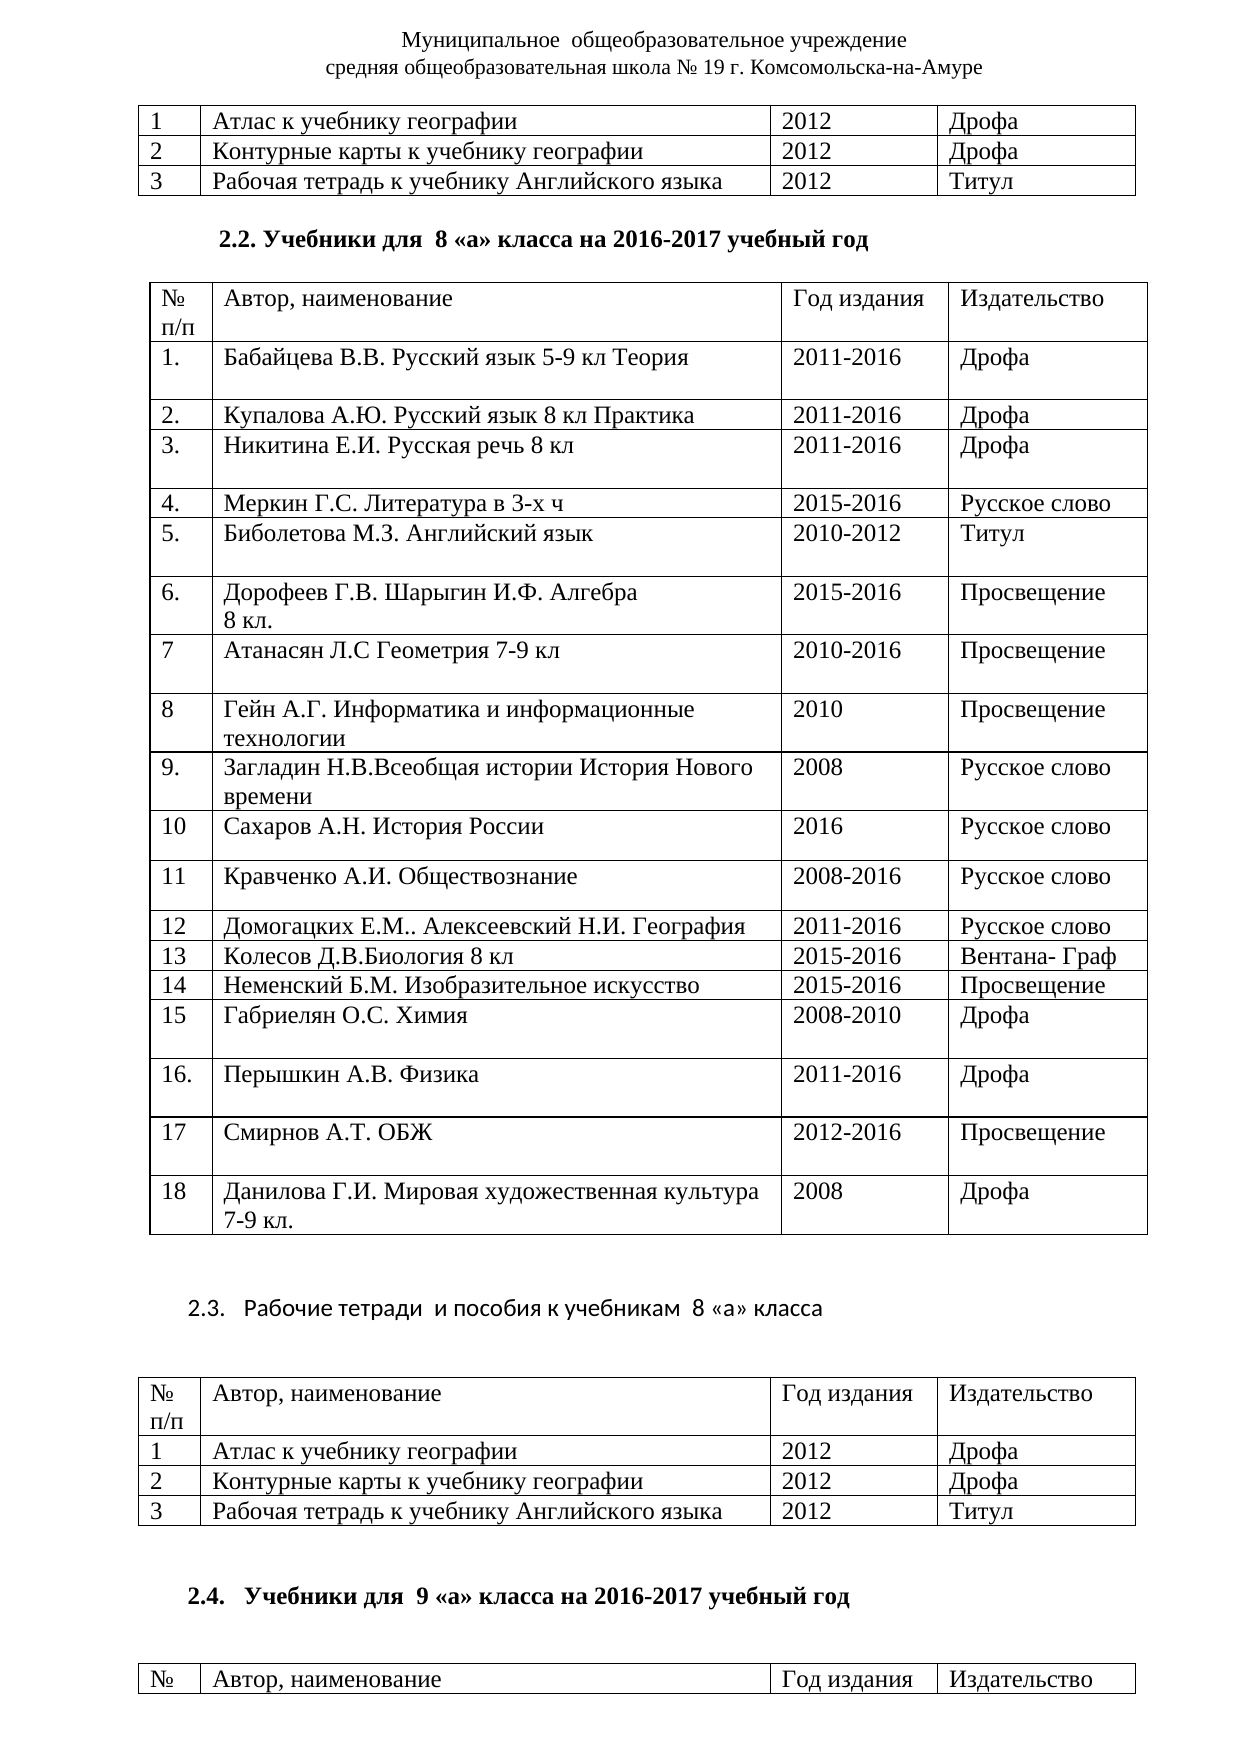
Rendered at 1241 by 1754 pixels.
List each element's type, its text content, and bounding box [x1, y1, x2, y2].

table_cell 8 [151, 694, 212, 751]
table_header Автор, наименование [213, 283, 781, 341]
table_header Автор, наименование [201, 1378, 770, 1435]
table_cell Дрофа [949, 1176, 1147, 1233]
table_cell 2012 [771, 166, 937, 195]
table_cell 2012 [771, 1496, 937, 1524]
table_cell 2016 [782, 811, 948, 860]
table_cell 12 [151, 911, 212, 940]
table_cell Дрофа [949, 430, 1147, 487]
table_cell 18 [151, 1176, 212, 1233]
table_header Издательство [938, 1378, 1135, 1435]
table_cell 3 [139, 166, 200, 195]
table_cell Никитина Е.И. Русская речь 8 кл [213, 430, 781, 487]
table_cell 2012 [771, 1466, 937, 1495]
table_cell 2008 [782, 1176, 948, 1233]
table_cell Русское слово [949, 811, 1147, 860]
table_cell Контурные карты к учебнику географии [201, 136, 770, 165]
table_cell Титул [938, 1496, 1135, 1524]
table_cell 1 [139, 1436, 200, 1465]
table_cell Русское слово [949, 489, 1147, 517]
table_cell 6. [151, 577, 212, 634]
table_header Год издания [771, 1664, 937, 1693]
table_cell 2011-2016 [782, 342, 948, 399]
table_cell 2011-2016 [782, 911, 948, 940]
table_header № п/п [139, 1664, 200, 1693]
table_cell 2015-2016 [782, 971, 948, 999]
table_header Издательство [949, 283, 1147, 341]
table_cell 9. [151, 753, 212, 810]
table_cell 2015-2016 [782, 577, 948, 634]
table_cell Атлас к учебнику географии [201, 106, 770, 135]
table_cell Дрофа [938, 1466, 1135, 1495]
table_cell 2008 [782, 753, 948, 810]
table_cell 11 [151, 861, 212, 910]
table_cell 2011-2016 [782, 1059, 948, 1116]
table_cell Перышкин А.В. Физика [213, 1059, 781, 1116]
table_cell 13 [151, 941, 212, 969]
table_cell 2011-2016 [782, 430, 948, 487]
table_cell 10 [151, 811, 212, 860]
table_cell Сахаров А.Н. История России [213, 811, 781, 860]
table_cell Дрофа [938, 106, 1135, 135]
table_cell Домогацких Е.М.. Алексеевский Н.И. География [213, 911, 781, 940]
table_cell Дорофеев Г.В. Шарыгин И.Ф. Алгебра 8 кл. [213, 577, 781, 634]
table_cell 2010-2016 [782, 635, 948, 693]
table_cell 16. [151, 1059, 212, 1116]
table_header Издательство [938, 1664, 1135, 1693]
table_cell Просвещение [949, 577, 1147, 634]
table_cell Дрофа [949, 342, 1147, 399]
table_cell 2008-2010 [782, 1000, 948, 1058]
table_cell Просвещение [949, 694, 1147, 751]
table_header Автор, наименование [201, 1664, 770, 1693]
table_cell Меркин Г.С. Литература в 3-х ч [213, 489, 781, 517]
table_cell 2012-2016 [782, 1118, 948, 1175]
table_cell 17 [151, 1118, 212, 1175]
table_cell 2012 [771, 106, 937, 135]
table_cell Кравченко А.И. Обществознание [213, 861, 781, 910]
table_cell Дрофа [949, 1000, 1147, 1058]
table_cell 2012 [771, 1436, 937, 1465]
table_cell Просвещение [949, 971, 1147, 999]
table_cell 2 [139, 1466, 200, 1495]
table_cell Неменский Б.М. Изобразительное искусство [213, 971, 781, 999]
table_cell Рабочая тетрадь к учебнику Английского языка [201, 166, 770, 195]
table_cell Титул [949, 518, 1147, 576]
table_cell 5. [151, 518, 212, 576]
table_cell Бабайцева В.В. Русский язык 5-9 кл Теория [213, 342, 781, 399]
table_header № п/п [139, 1378, 200, 1435]
table_cell Колесов Д.В.Биология 8 кл [213, 941, 781, 969]
table_cell 2 [139, 136, 200, 165]
table_cell 2008-2016 [782, 861, 948, 910]
list Учебники для 9 «а» класса на 2016-2017 учебный год [187, 1581, 1179, 1609]
table_cell 1. [151, 342, 212, 399]
table_cell Атанасян Л.С Геометрия 7-9 кл [213, 635, 781, 693]
table_cell Биболетова М.З. Английский язык [213, 518, 781, 576]
table_cell Дрофа [949, 1059, 1147, 1116]
table_cell Дрофа [949, 400, 1147, 429]
table_header Год издания [771, 1378, 937, 1435]
table_cell 3 [139, 1496, 200, 1524]
table_cell Вентана- Граф [949, 941, 1147, 969]
table_cell Просвещение [949, 635, 1147, 693]
table_cell Русское слово [949, 861, 1147, 910]
table_cell Смирнов А.Т. ОБЖ [213, 1118, 781, 1175]
list Рабочие тетради и пособия к учебникам 8 «а» класса [187, 1292, 1179, 1323]
table_cell 15 [151, 1000, 212, 1058]
table_cell 2. [151, 400, 212, 429]
table_cell 4. [151, 489, 212, 517]
table_cell 3. [151, 430, 212, 487]
table_cell 2010-2012 [782, 518, 948, 576]
table_cell Загладин Н.В.Всеобщая истории История Нового времени [213, 753, 781, 810]
table_cell Дрофа [938, 1436, 1135, 1465]
table_cell Дрофа [938, 136, 1135, 165]
table_cell 2015-2016 [782, 489, 948, 517]
table_header Год издания [782, 283, 948, 341]
table_cell 14 [151, 971, 212, 999]
table_cell Габриелян О.С. Химия [213, 1000, 781, 1058]
table_cell Атлас к учебнику географии [201, 1436, 770, 1465]
table_cell 2010 [782, 694, 948, 751]
table_cell Русское слово [949, 753, 1147, 810]
table_cell Контурные карты к учебнику географии [201, 1466, 770, 1495]
table_cell Просвещение [949, 1118, 1147, 1175]
table_cell 2012 [771, 136, 937, 165]
table_cell Русское слово [949, 911, 1147, 940]
table_cell Титул [938, 166, 1135, 195]
table_cell Купалова А.Ю. Русский язык 8 кл Практика [213, 400, 781, 429]
table_cell 2015-2016 [782, 941, 948, 969]
table_cell 1 [139, 106, 200, 135]
table_cell 7 [151, 635, 212, 693]
table_cell 2011-2016 [782, 400, 948, 429]
table_cell Гейн А.Г. Информатика и информационные технологии [213, 694, 781, 751]
text 2.2. Учебники для 8 «а» класса на 2016-2017 учебный год [150, 224, 1179, 253]
table_cell Данилова Г.И. Мировая художественная культура 7-9 кл. [213, 1176, 781, 1233]
table_header № п/п [151, 283, 212, 341]
table_cell Рабочая тетрадь к учебнику Английского языка [201, 1496, 770, 1524]
